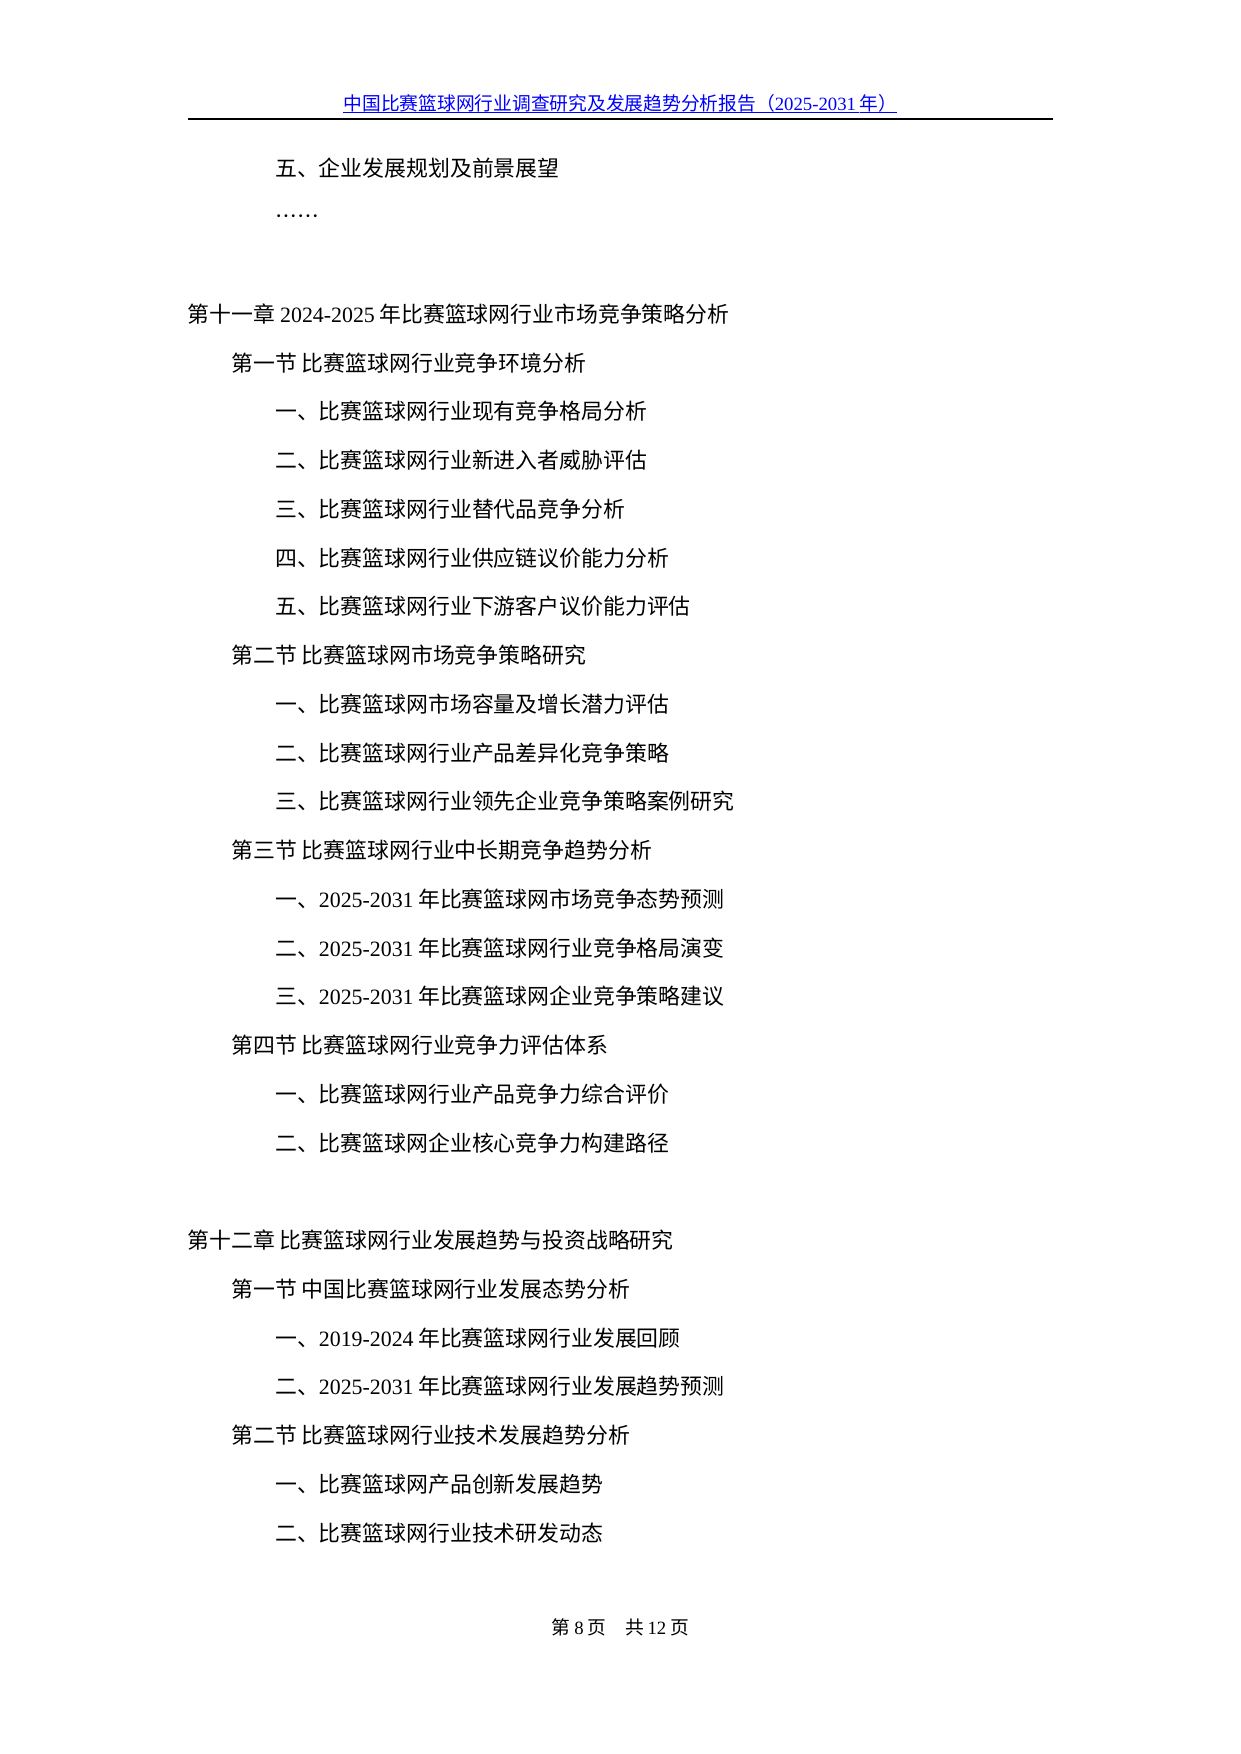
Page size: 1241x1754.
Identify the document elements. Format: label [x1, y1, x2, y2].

text [187, 150, 1053, 1548]
